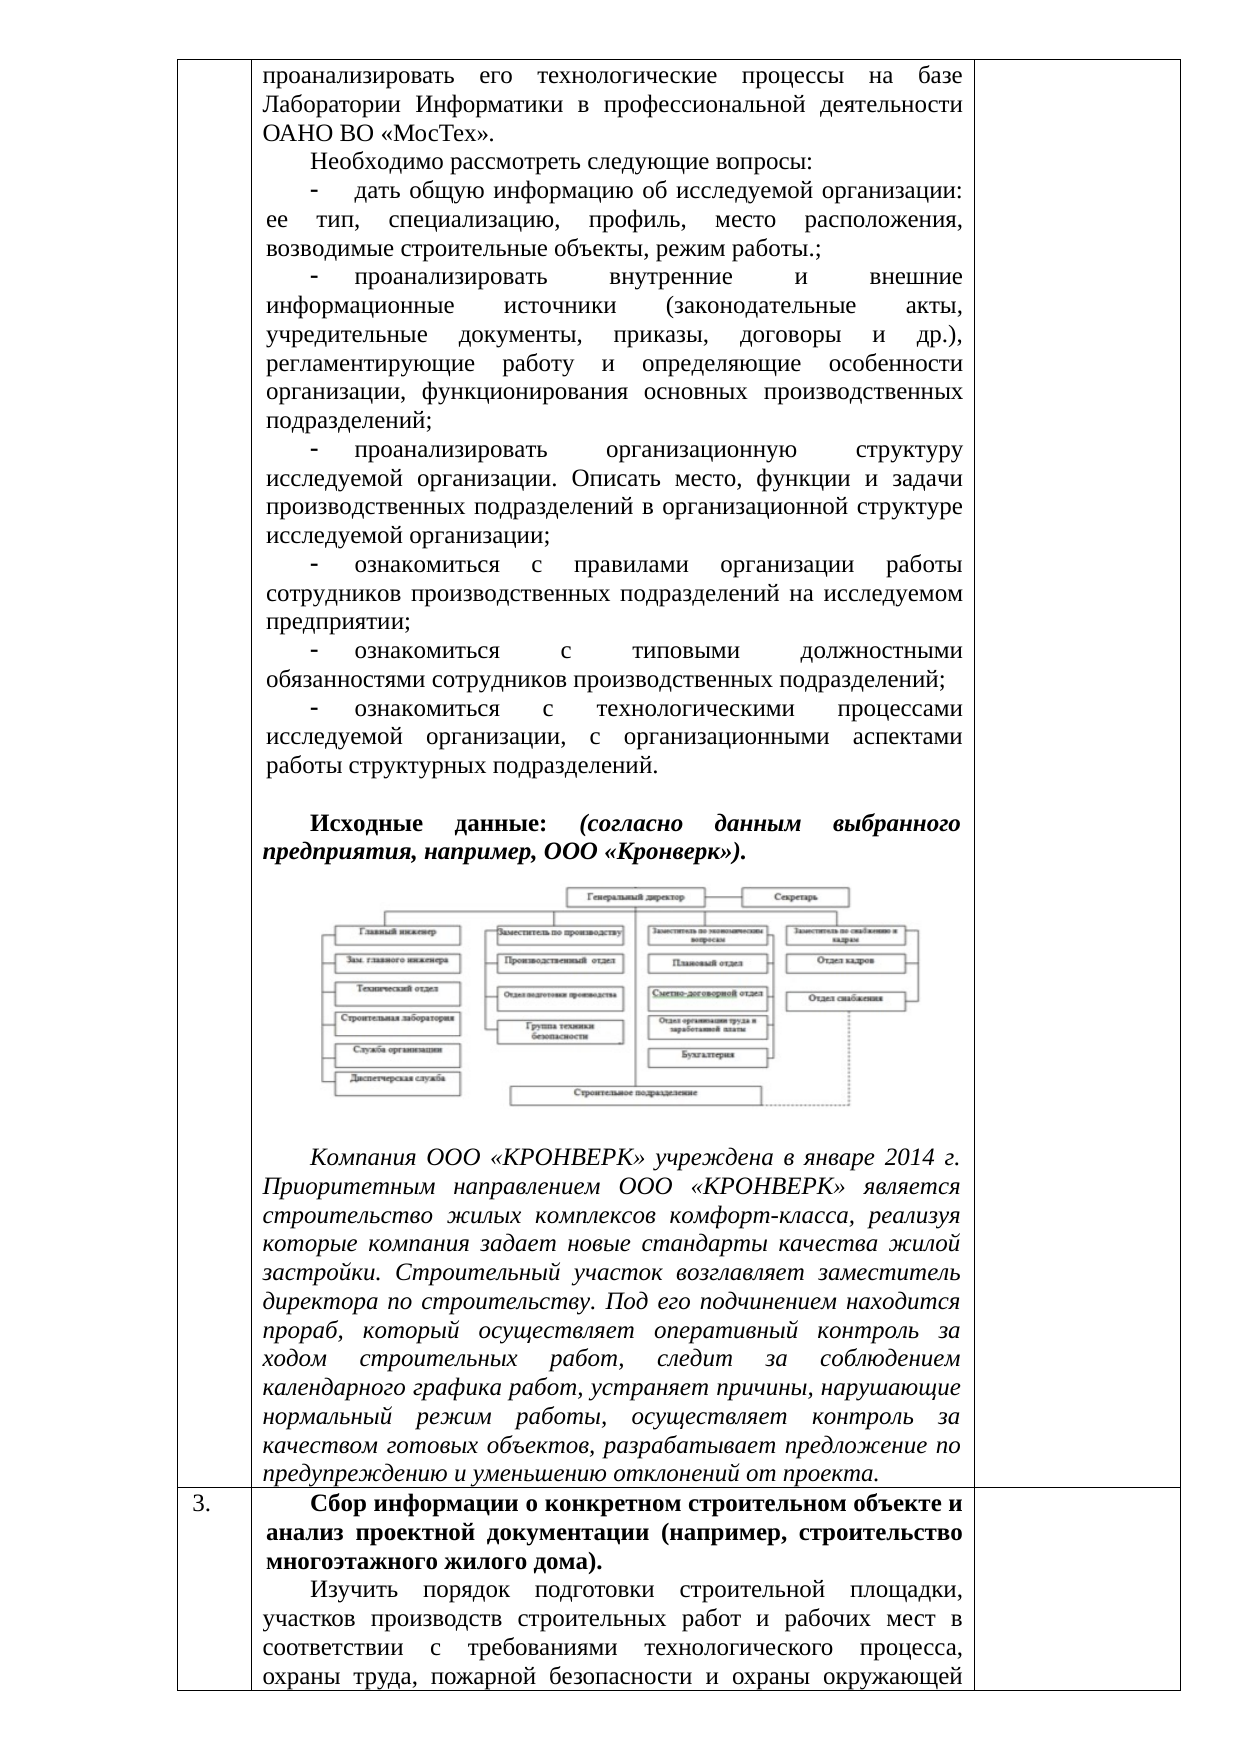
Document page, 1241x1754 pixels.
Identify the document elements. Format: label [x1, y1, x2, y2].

table_cell [252, 60, 974, 1487]
table_cell [975, 1488, 1180, 1689]
table_cell [252, 1488, 974, 1689]
picture [310, 865, 939, 1114]
table_cell [178, 1488, 251, 1689]
table_cell [975, 60, 1180, 1487]
table_cell [178, 60, 251, 1487]
